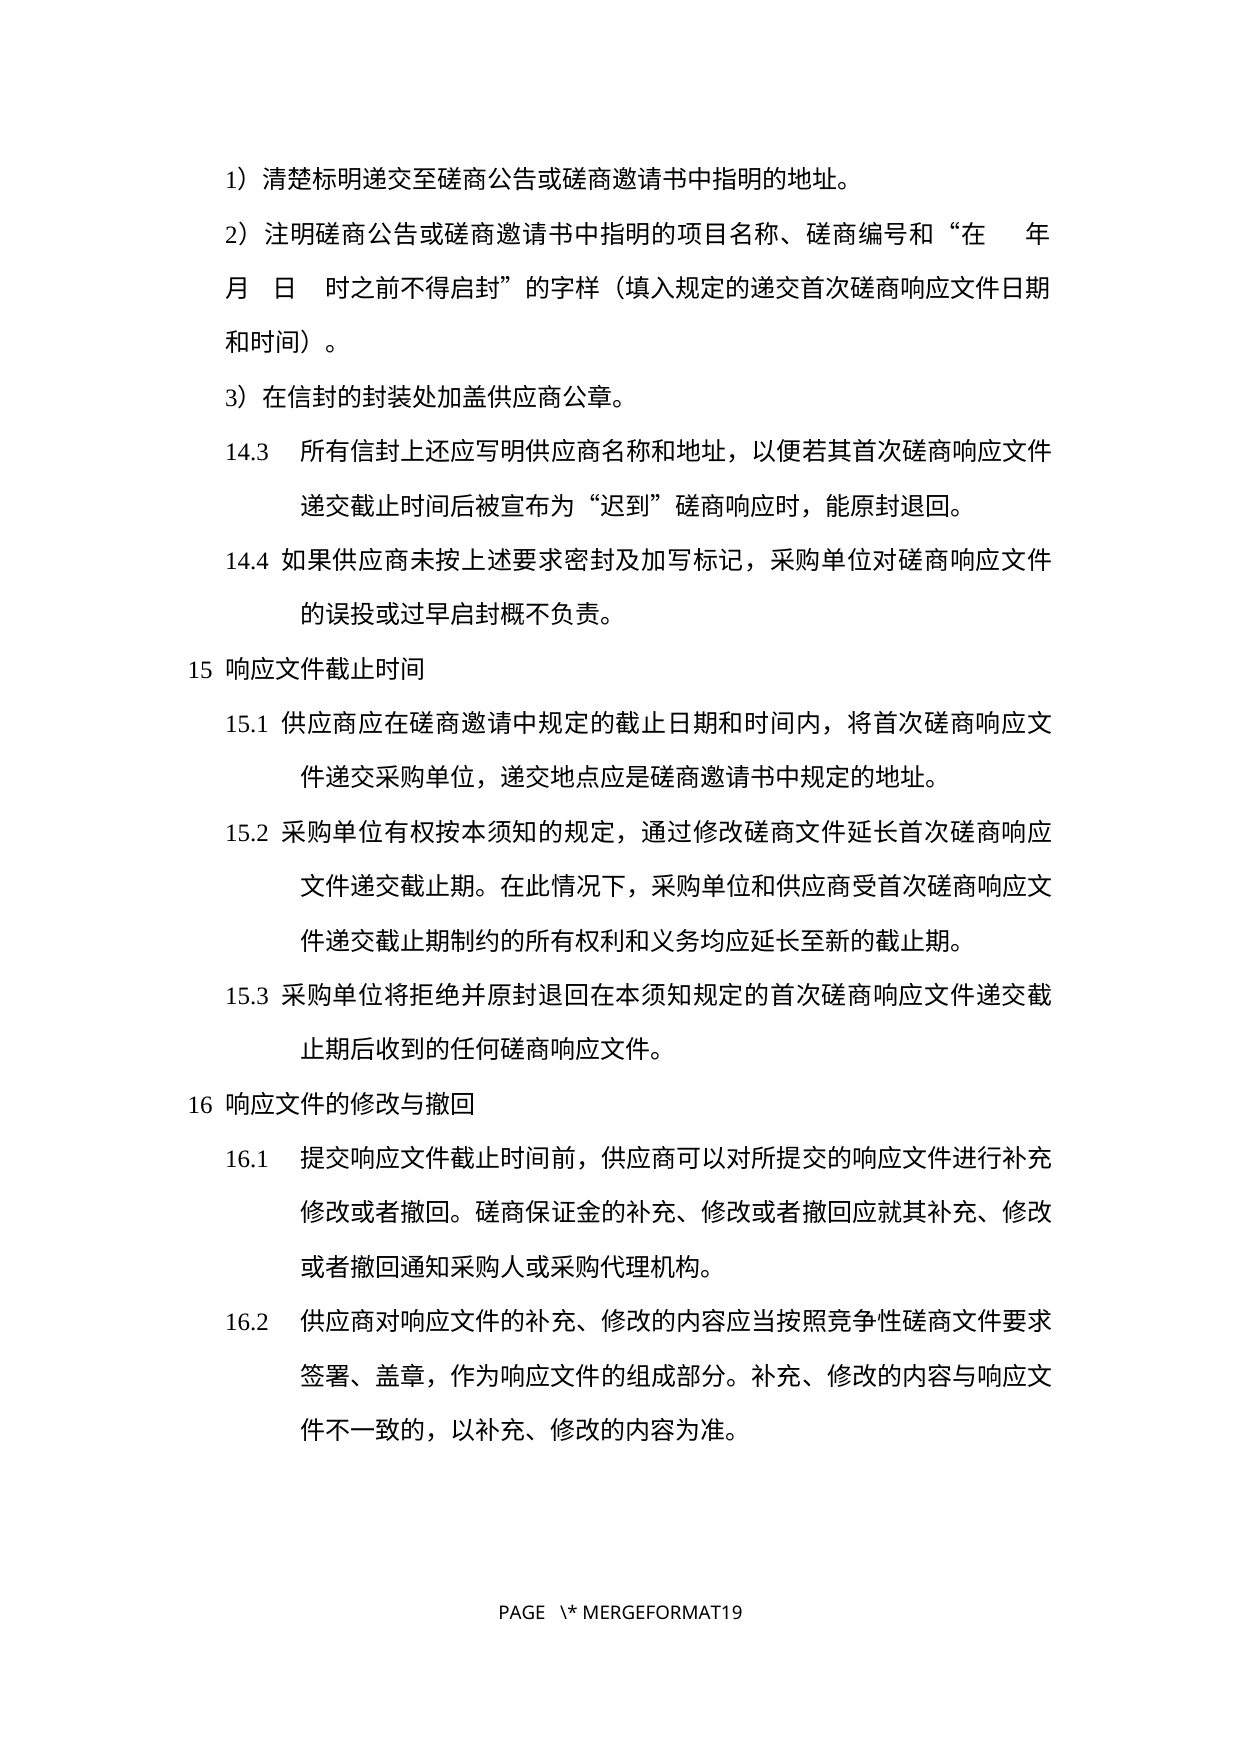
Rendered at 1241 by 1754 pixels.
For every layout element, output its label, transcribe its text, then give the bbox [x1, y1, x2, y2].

text 1）清楚标明递交至磋商公告或磋商邀请书中指明的地址。 [225, 160, 1053, 196]
text 3）在信封的封装处加盖供应商公章。 [225, 377, 1053, 413]
list 所有信封上还应写明供应商名称和地址，以便若其首次磋商响应文件递交截止时间后被宣布为“迟到”磋商响应时，能原封退回。 [225, 432, 1053, 522]
list 响应文件的修改与撤回 [187, 1084, 1053, 1120]
list 采购单位有权按本须知的规定，通过修改磋商文件延长首次磋商响应文件递交截止期。在此情况下，采购单位和供应商受首次磋商响应文件递交截止期制约的所有权利和义务均应延长至新的截止期。 [225, 812, 1053, 957]
list 响应文件截止时间 [187, 649, 1053, 685]
list 供应商应在磋商邀请中规定的截止日期和时间内，将首次磋商响应文件递交采购单位，递交地点应是磋商邀请书中规定的地址。 [225, 703, 1053, 794]
list 采购单位将拒绝并原封退回在本须知规定的首次磋商响应文件递交截止期后收到的任何磋商响应文件。 [225, 975, 1053, 1066]
list 供应商对响应文件的补充、修改的内容应当按照竞争性磋商文件要求签署、盖章，作为响应文件的组成部分。补充、修改的内容与响应文件不一致的，以补充、修改的内容为准。 [225, 1302, 1053, 1447]
list 提交响应文件截止时间前，供应商可以对所提交的响应文件进行补充、修改或者撤回。磋商保证金的补充、修改或者撤回应就其补充、修改或者撤回通知采购人或采购代理机构。 [225, 1138, 1053, 1283]
list 如果供应商未按上述要求密封及加写标记，采购单位对磋商响应文件的误投或过早启封概不负责。 [225, 540, 1053, 631]
text 2）注明磋商公告或磋商邀请书中指明的项目名称、磋商编号和“在 年 月 日 时之前不得启封”的字样（填入规定的递交首次磋商响应文件日期和时间）。 [225, 214, 1053, 359]
